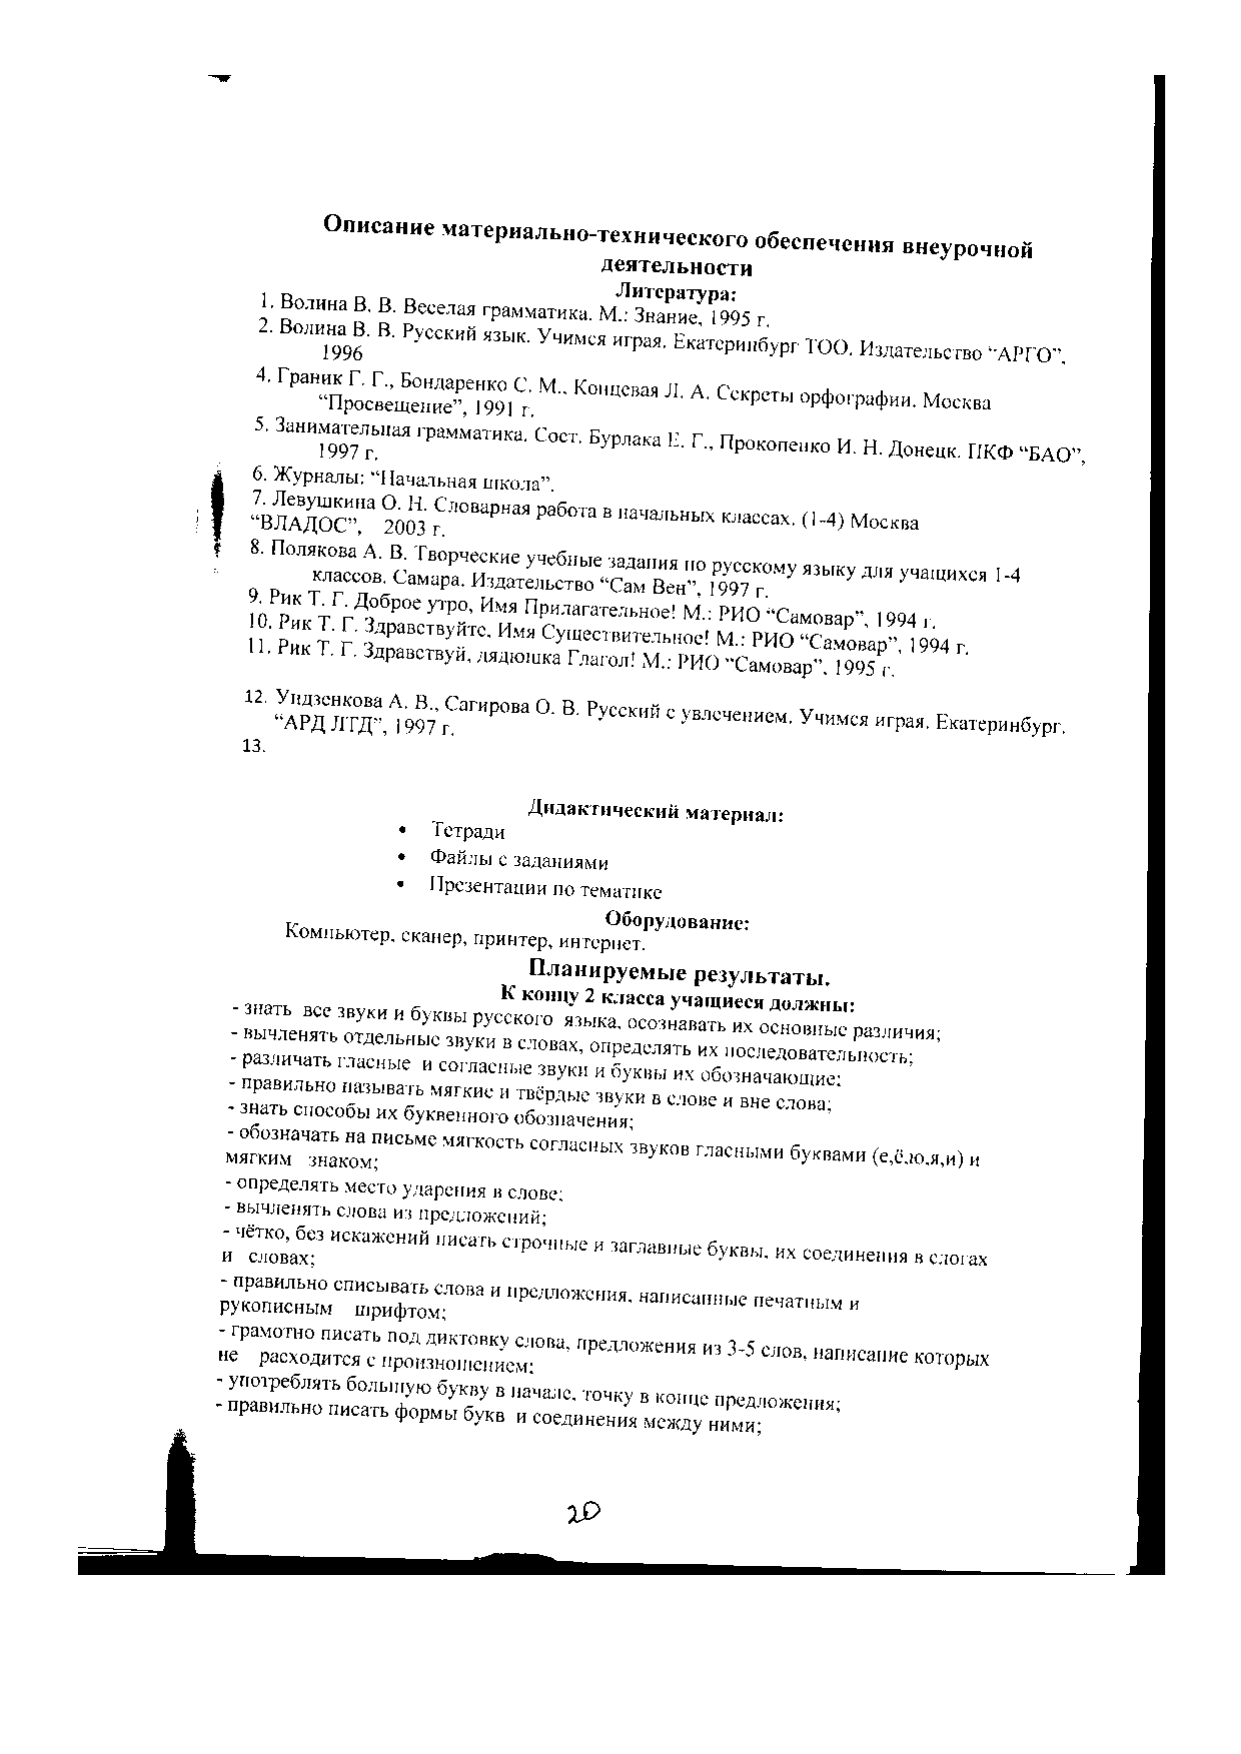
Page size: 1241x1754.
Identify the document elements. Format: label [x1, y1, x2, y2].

picture [75, 75, 1166, 1575]
